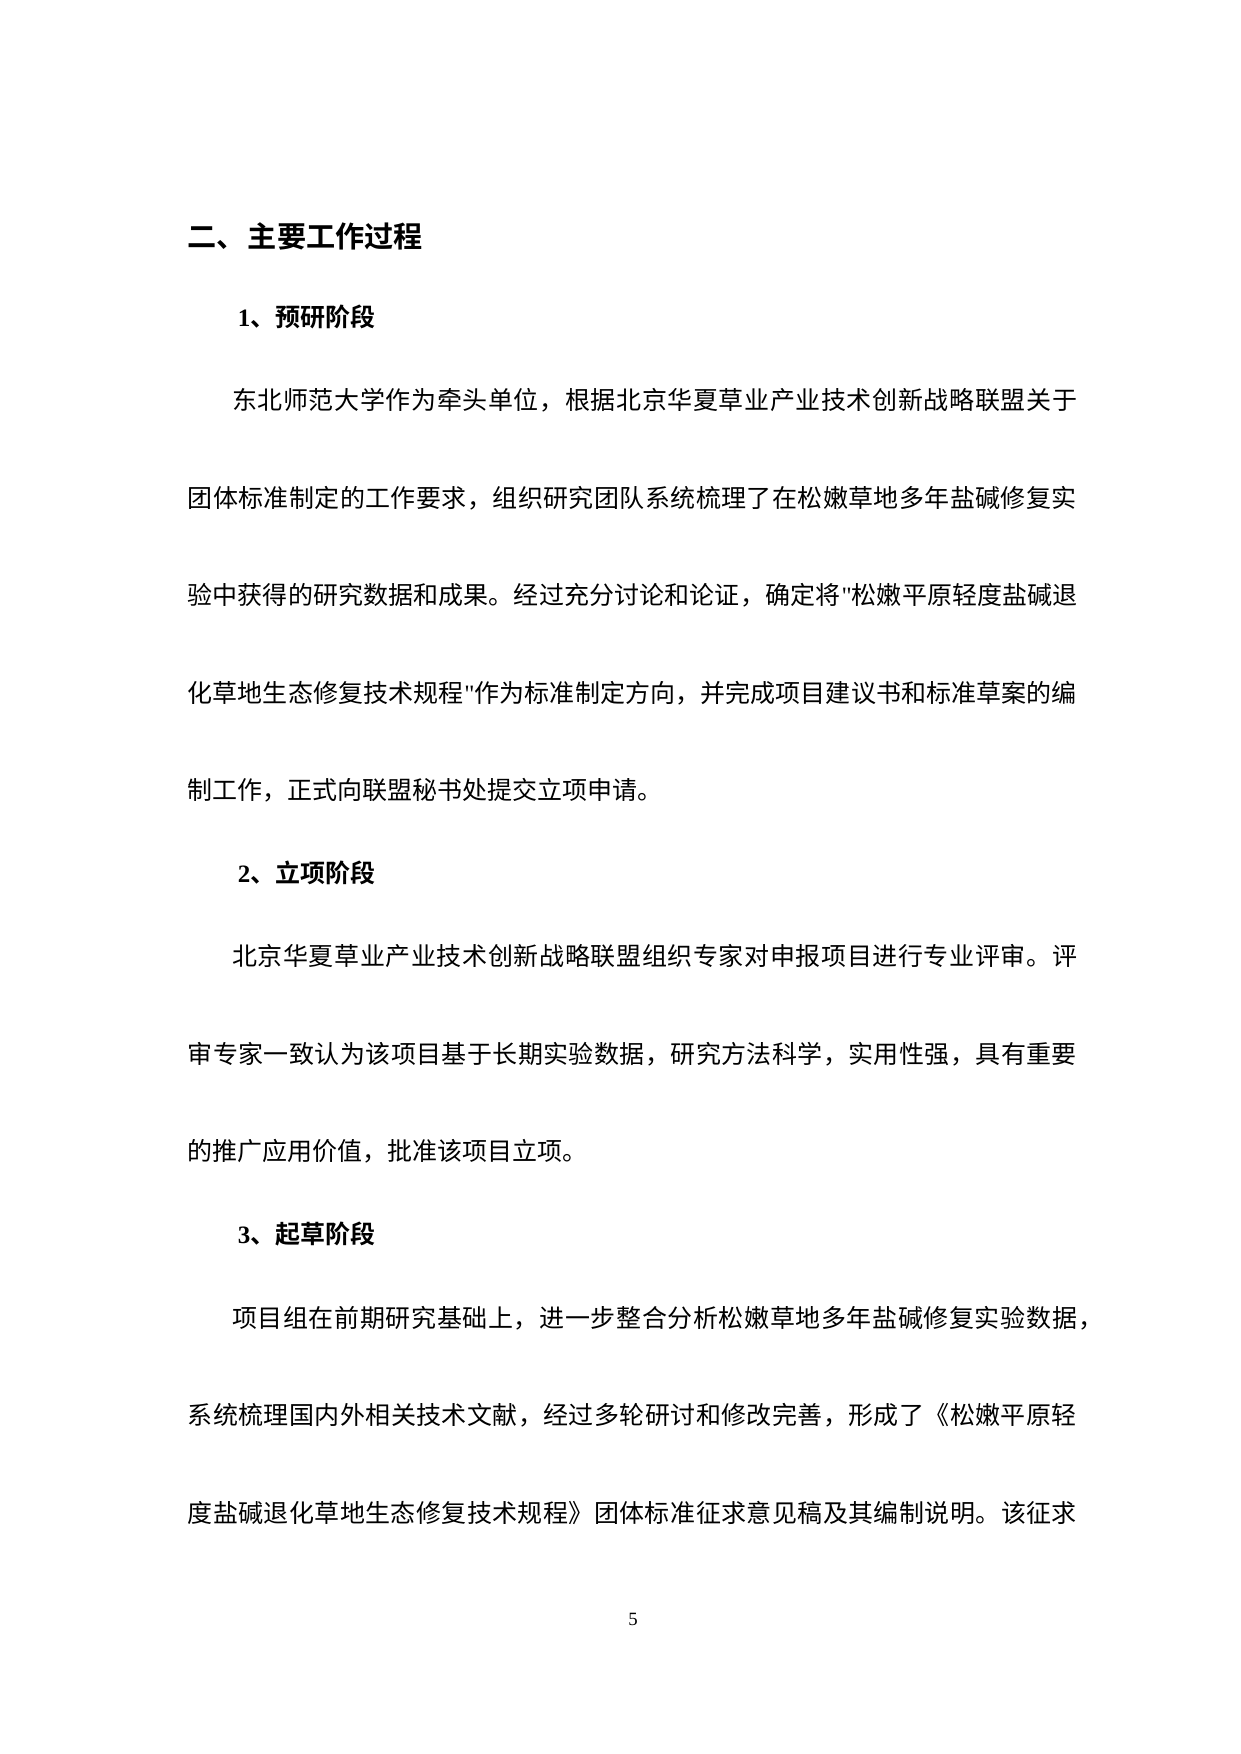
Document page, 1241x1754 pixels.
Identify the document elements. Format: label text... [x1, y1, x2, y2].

list 主要工作过程 [187, 202, 1078, 267]
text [187, 1284, 1078, 1544]
text 北京华夏草业产业技术创新战略联盟组织专家对申报项目进行专业评审。评审专家一致认为该项目基于长期实验数据，研究方法科学，实用性强，具有重要的推广应用价值，批准该项目立项。 [187, 922, 1078, 1182]
text 1、预研阶段 [187, 283, 1078, 348]
text 2、立项阶段 [187, 839, 1078, 904]
text 3、起草阶段 [187, 1201, 1078, 1266]
text 东北师范大学作为牵头单位，根据北京华夏草业产业技术创新战略联盟关于团体标准制定的工作要求，组织研究团队系统梳理了在松嫩草地多年盐碱修复实验中获得的研究数据和成果。经过充分讨论和论证，确定将"松嫩平原轻度盐碱退化草地生态修复技术规程"作为标准制定方向，并完成项目建议书和标准草案的编制工作，正式向联盟秘书处提交立项申请。 [187, 366, 1078, 821]
